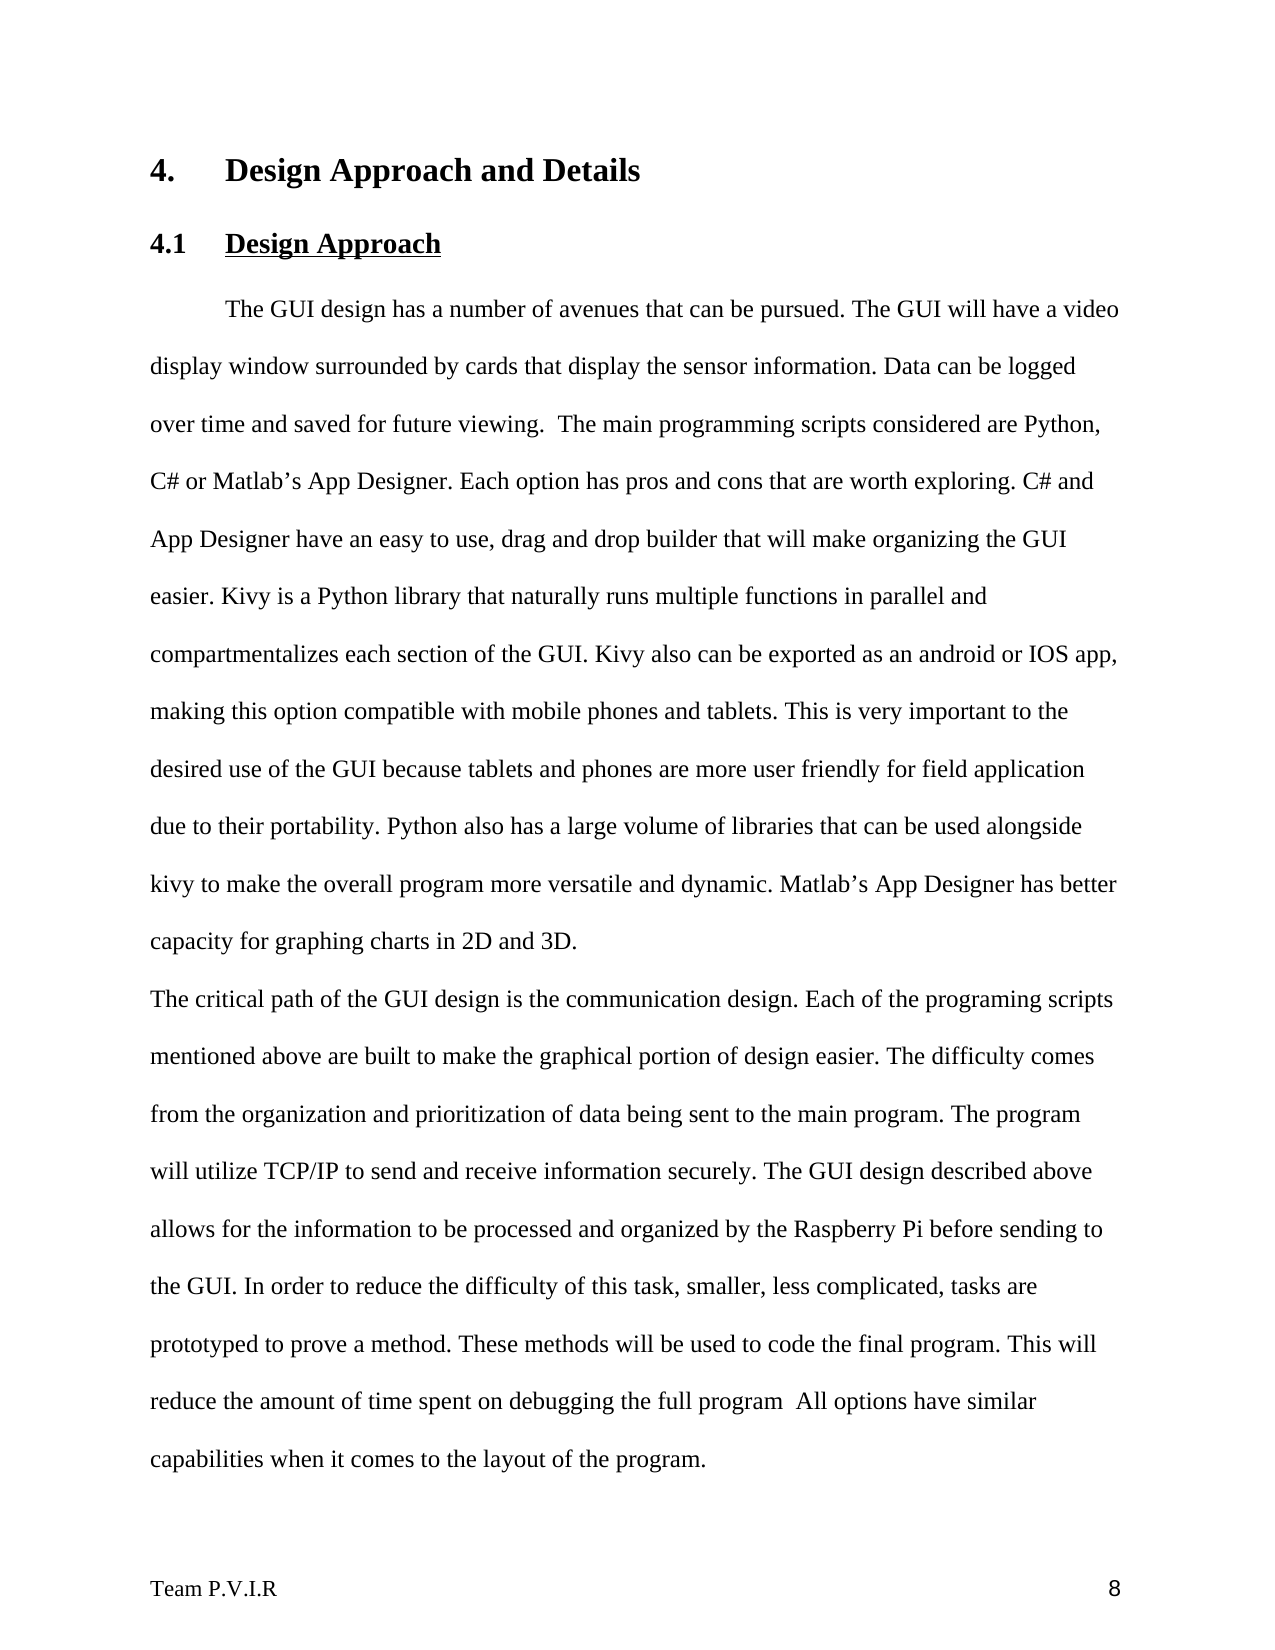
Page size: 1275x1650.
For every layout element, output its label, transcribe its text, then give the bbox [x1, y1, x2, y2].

text The critical path of the GUI design is the communication design. Each of the programing scripts mentioned above are built to make the graphical portion of design easier. The difficulty comes from the organization and prioritization of data being sent to the main program. The program will utilize TCP/IP to send and receive information securely. The GUI design described above allows for the information to be processed and organized by the Raspberry Pi before sending to the GUI. In order to reduce the difficulty of this task, smaller, less complicated, tasks are prototyped to prove a method. These methods will be used to code the final program. This will reduce the amount of time spent on debugging the full program All options have similar capabilities when it comes to the layout of the program. [150, 984, 1125, 1472]
text The GUI design has a number of avenues that can be pursued. The GUI will have a video display window surrounded by cards that display the sensor information. Data can be logged over time and saved for future viewing. The main programming scripts considered are Python, C# or Matlab’s App Designer. Each option has pros and cons that are worth exploring. C# and App Designer have an easy to use, drag and drop builder that will make organizing the GUI easier. Kivy is a Python library that naturally runs multiple functions in parallel and compartmentalizes each section of the GUI. Kivy also can be exported as an android or IOS app, making this option compatible with mobile phones and tablets. This is very important to the desired use of the GUI because tablets and phones are more user friendly for field application due to their portability. Python also has a large volume of libraries that can be used alongside kivy to make the overall program more versatile and dynamic. Matlab’s App Designer has better capacity for graphing charts in 2D and 3D. [150, 294, 1125, 955]
text 4. Design Approach and Details [150, 150, 1125, 188]
text 4.1 Design Approach [150, 227, 1125, 260]
